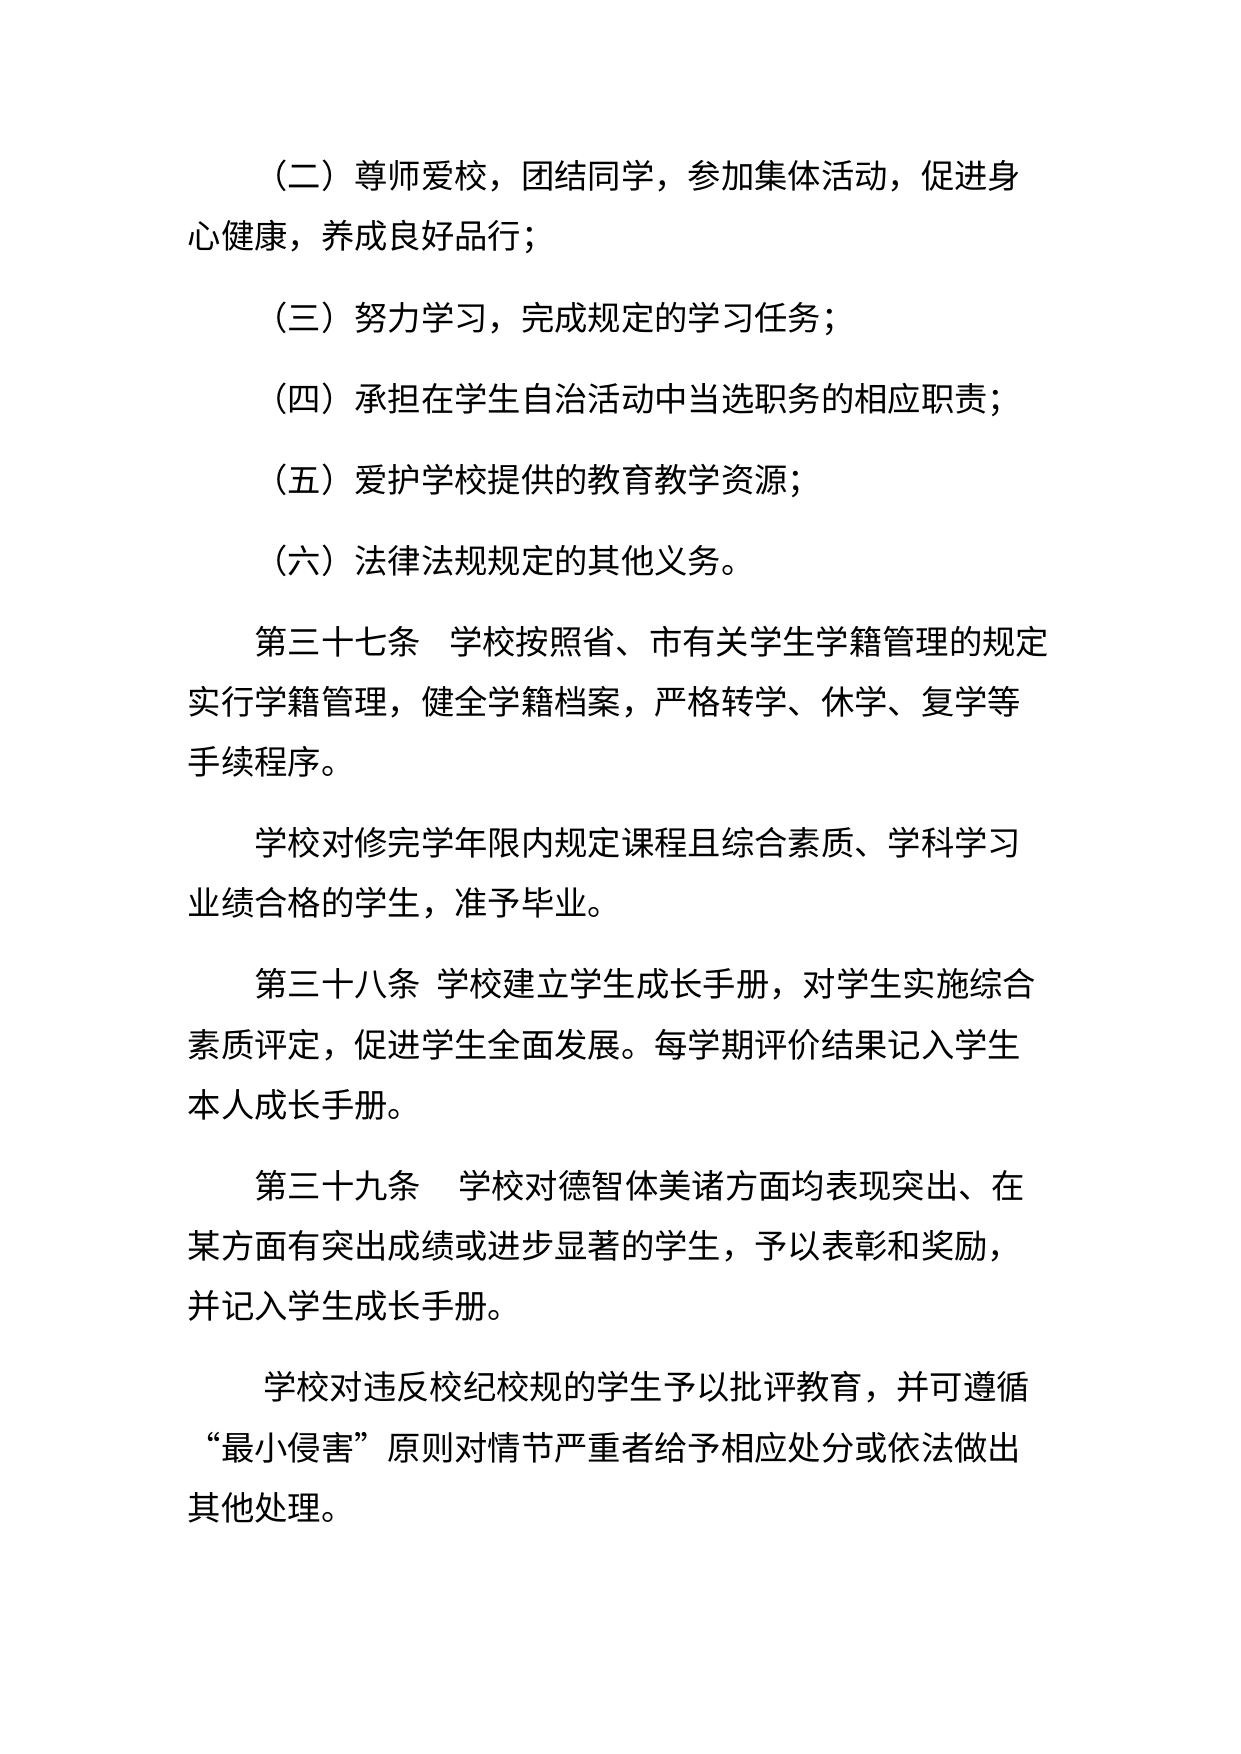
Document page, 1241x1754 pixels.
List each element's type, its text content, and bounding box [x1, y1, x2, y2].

text 学校对修完学年限内规定课程且综合素质、学科学习业绩合格的学生，准予毕业。 [187, 817, 1053, 925]
text （三）努力学习，完成规定的学习任务； [187, 291, 1053, 339]
text 第三十九条 学校对德智体美诸方面均表现突出、在某方面有突出成绩或进步显著的学生，予以表彰和奖励，并记入学生成长手册。 [187, 1159, 1053, 1328]
text 学校对违反校纪校规的学生予以批评教育，并可遵循“最小侵害”原则对情节严重者给予相应处分或依法做出其他处理。 [187, 1361, 1053, 1530]
text （二）尊师爱校，团结同学，参加集体活动，促进身心健康，养成良好品行； [187, 150, 1053, 258]
text （四）承担在学生自治活动中当选职务的相应职责； [187, 372, 1053, 421]
text 第三十八条 学校建立学生成长手册，对学生实施综合素质评定，促进学生全面发展。每学期评价结果记入学生本人成长手册。 [187, 958, 1053, 1127]
text 第三十七条 学校按照省、市有关学生学籍管理的规定实行学籍管理，健全学籍档案，严格转学、休学、复学等手续程序。 [187, 615, 1053, 784]
text （六）法律法规规定的其他义务。 [187, 534, 1053, 583]
text （五）爱护学校提供的教育教学资源； [187, 453, 1053, 502]
